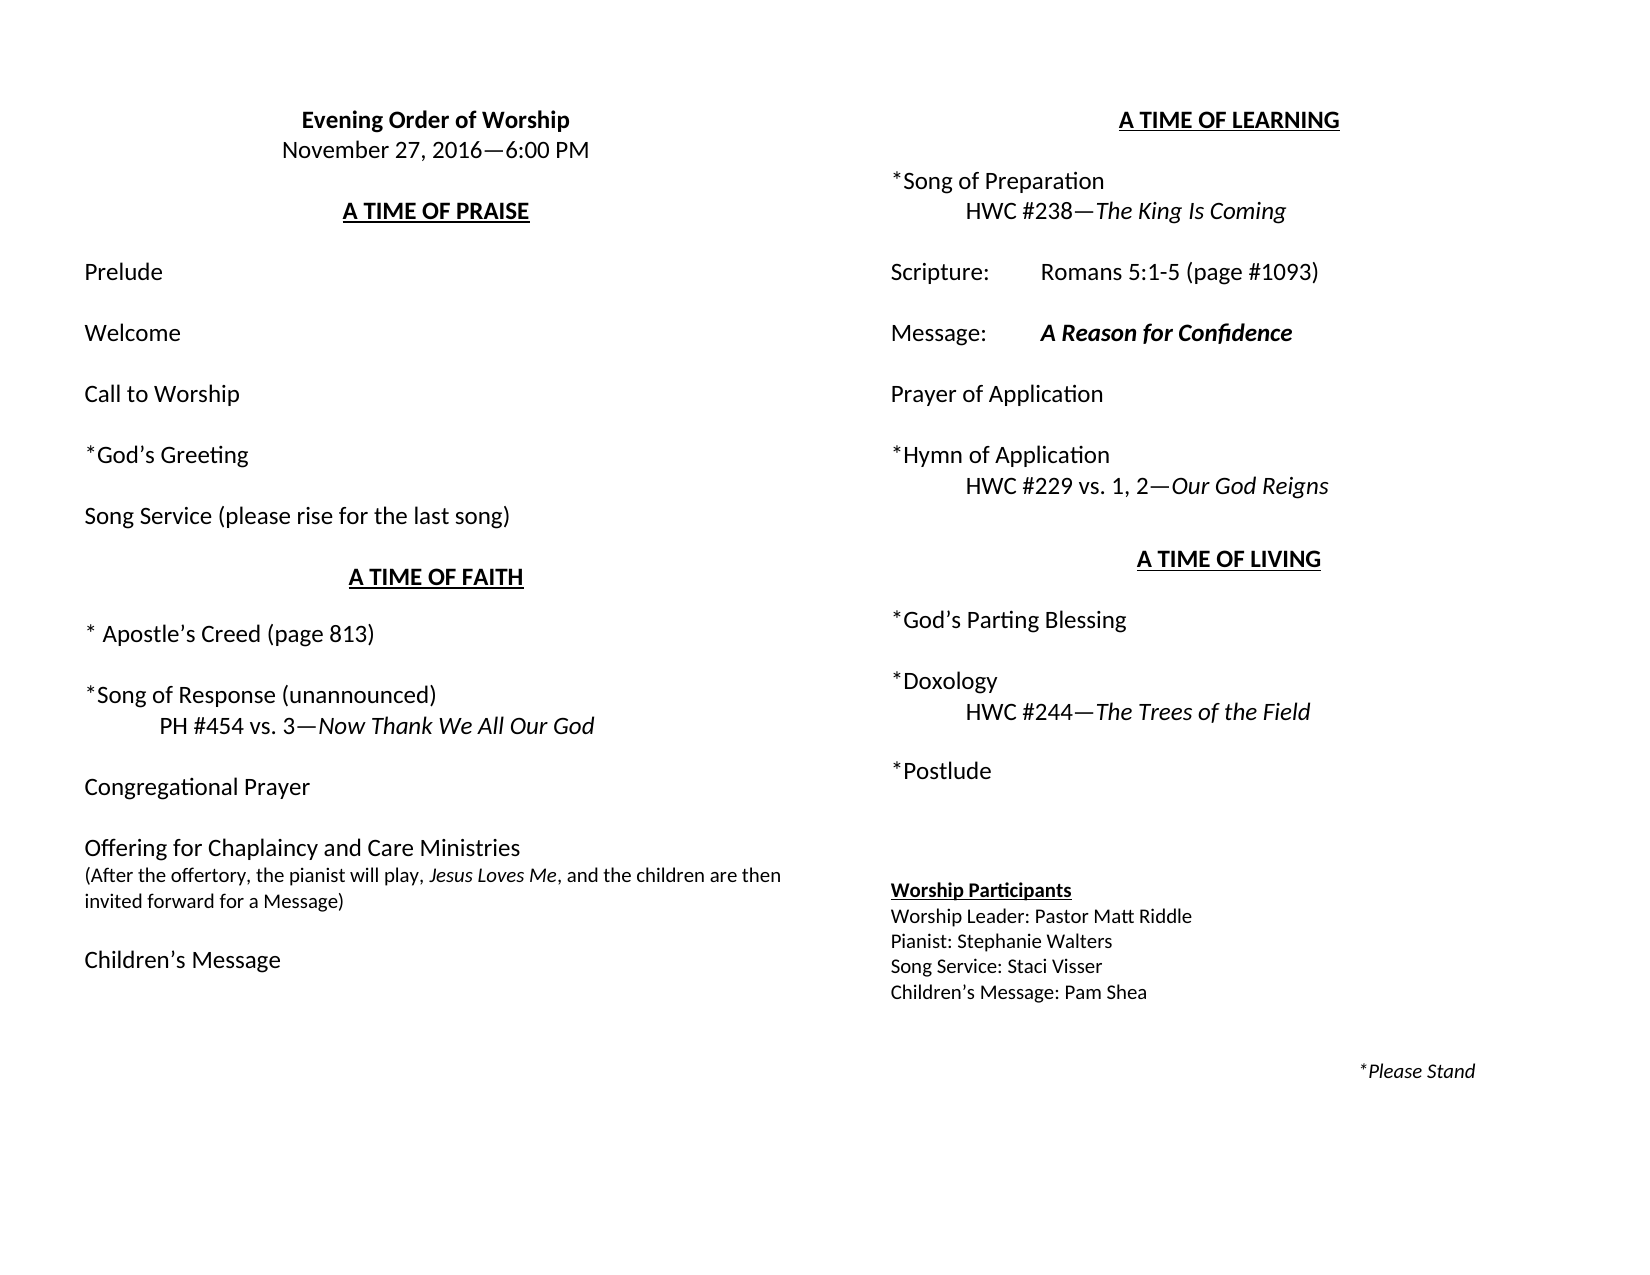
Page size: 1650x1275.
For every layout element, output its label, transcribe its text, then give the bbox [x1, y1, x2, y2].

text HWC #229 vs. 1, 2—Our God Reigns [891, 470, 1567, 501]
text *God’s Parting Blessing [891, 604, 1567, 635]
text A TIME OF FAITH [84, 562, 787, 592]
text *Hymn of Application [891, 439, 1567, 470]
text Prayer of Application [891, 378, 1567, 409]
text A TIME OF LEARNING [891, 104, 1567, 134]
text *Postlude [891, 755, 1567, 786]
text Welcome [84, 317, 787, 348]
subtitle A TIME OF LIVING [891, 543, 1567, 574]
subtitle Worship Participants [891, 877, 1567, 903]
text *Song of Response (unannounced) [84, 679, 787, 710]
text HWC #244—The Trees of the Field [891, 696, 1567, 727]
subtitle A TIME OF PRAISE [84, 195, 787, 226]
text Congregational Prayer [84, 771, 787, 802]
text Children’s Message: Pam Shea [891, 979, 1567, 1004]
text Call to Worship [84, 378, 787, 409]
text Message: A Reason for Confidence [891, 317, 1567, 348]
text Song Service: Staci Visser [891, 954, 1567, 979]
text HWC #238—The King Is Coming [891, 195, 1567, 226]
text Evening Order of Worship [84, 104, 787, 134]
text Prelude [84, 256, 787, 287]
text * Apostle’s Creed (page 813) [84, 618, 787, 649]
text *God’s Greeting [84, 439, 787, 470]
text *Please Stand [1191, 1059, 1567, 1084]
text *Song of Preparation [891, 165, 1567, 195]
text Pianist: Stephanie Walters [891, 928, 1567, 954]
text PH #454 vs. 3—Now Thank We All Our God [84, 710, 787, 741]
text Scripture: Romans 5:1-5 (page #1093) [891, 256, 1567, 287]
text Offering for Chaplaincy and Care Ministries [84, 832, 787, 863]
text (After the offertory, the pianist will play, Jesus Loves Me, and the children are then invited forward for a Message) [84, 863, 787, 913]
text November 27, 2016—6:00 PM [84, 134, 787, 165]
text *Doxology [891, 666, 1567, 696]
text Worship Leader: Pastor Matt Riddle [891, 903, 1567, 928]
text Song Service (please rise for the last song) [84, 501, 787, 531]
text Children’s Message [84, 944, 787, 974]
